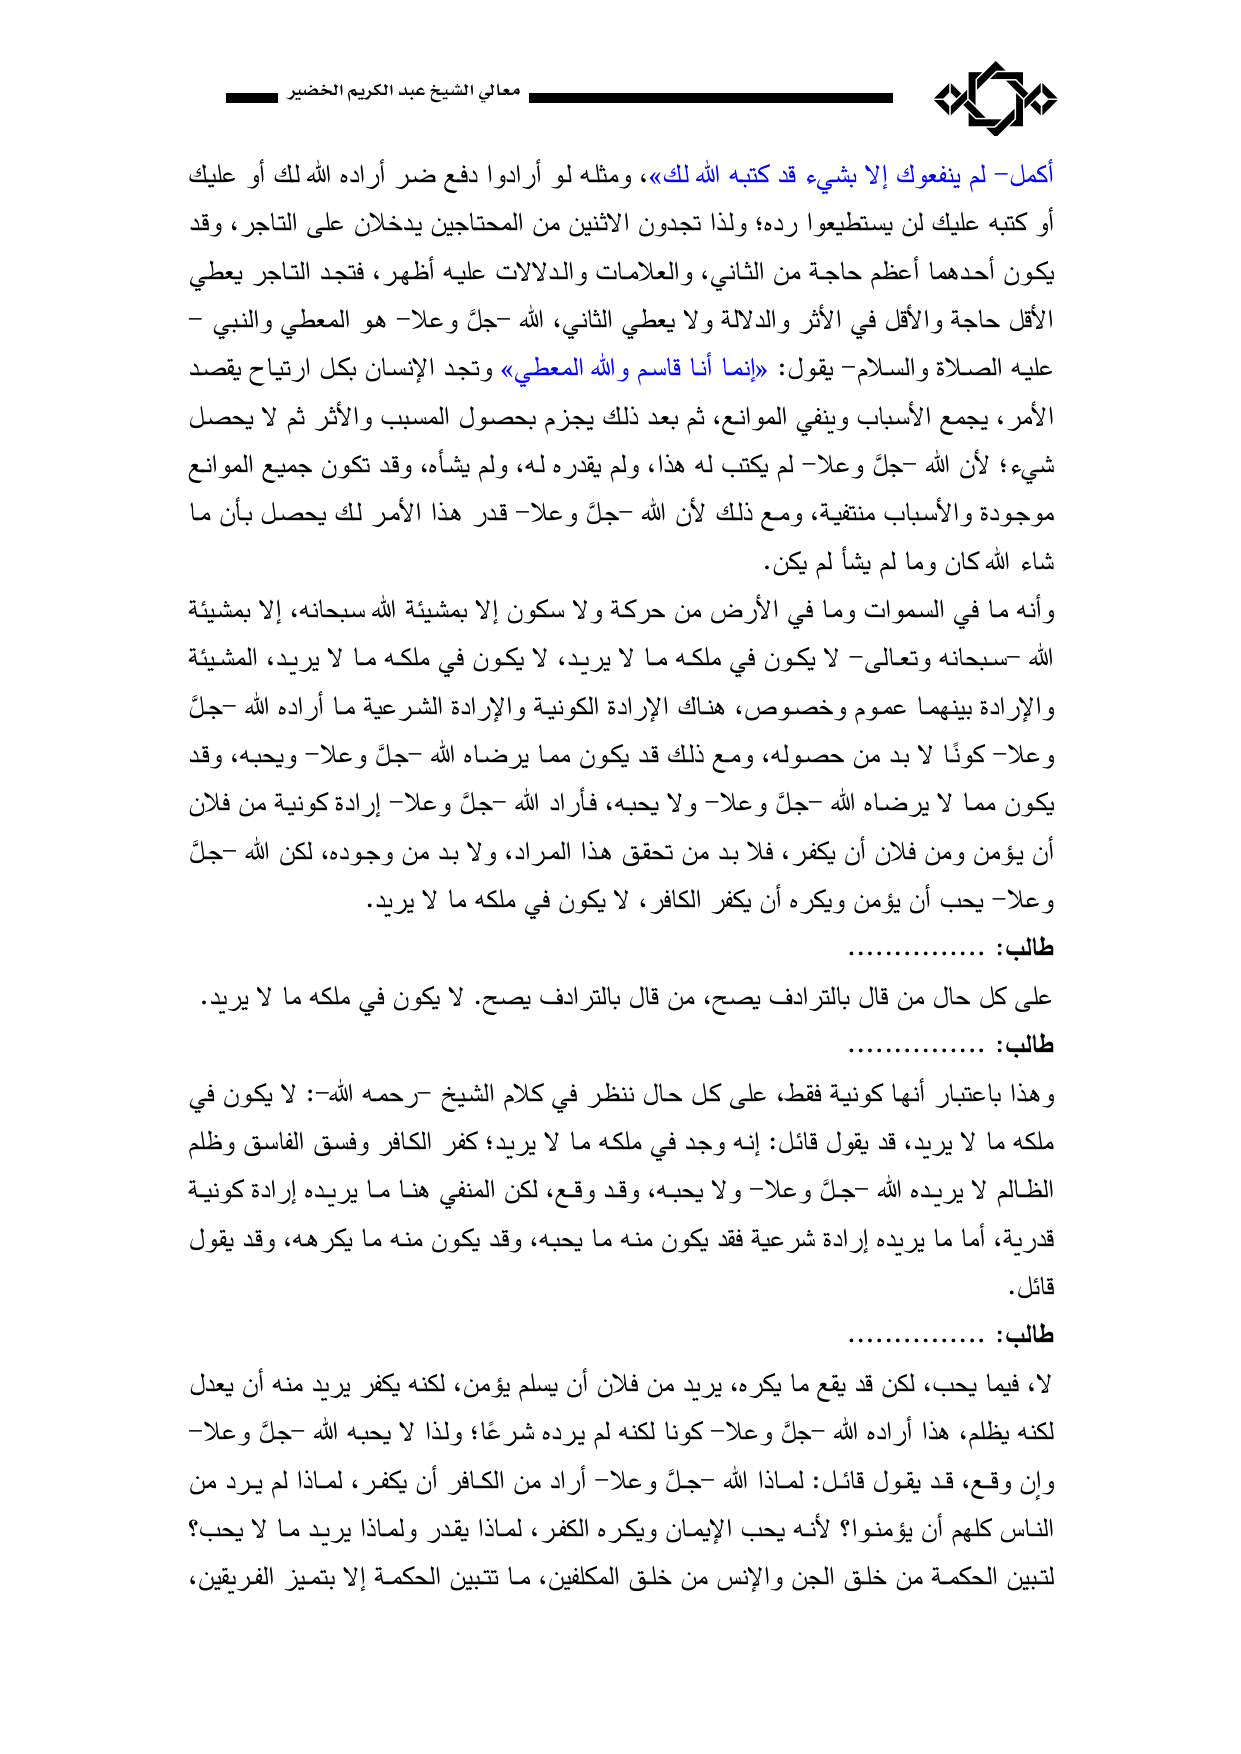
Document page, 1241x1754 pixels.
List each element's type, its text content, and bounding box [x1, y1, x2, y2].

text وهذا باعتبار أنها كونية فقط، على كل حال ننظر في كلام الشيخ -رحمه الله-: لا يكون في ملكه ما لا يريد، قد يقول قائل: إنه وجد في ملكه ما لا يريد؛ كفر الكافر وفسق الفاسق وظلم الظالم لا يريده الله -جلَّ وعلا- ولا يحبه، وقد وقع، لكن المنفي هنا ما يريده إرادة كونية قدرية، أما ما يريده إرادة شرعية فقد يكون منه ما يحبه، وقد يكون منه ما يكرهه، وقد يقول قائل. [187, 1069, 1053, 1310]
text طالب: ............... [187, 1310, 1053, 1359]
text وأنه ما في السموات وما في الأرض من حركة ولا سكون إلا بمشيئة الله سبحانه، إلا بمشيئة الله -سبحانه وتعالى- لا يكون في ملكه ما لا يريد، لا يكون في ملكه ما لا يريد، المشيئة والإرادة بينهما عموم وخصوص، هناك الإرادة الكونية والإرادة الشرعية ما أراده الله -جلَّ وعلا- كونًا لا بد من حصوله، ومع ذلك قد يكون مما يرضاه الله -جلَّ وعلا- ويحبه، وقد يكون مما لا يرضاه الله -جلَّ وعلا- ولا يحبه، فأراد الله -جلَّ وعلا- إرادة كونية من فلان أن يؤمن ومن فلان أن يكفر، فلا بد من تحقق هذا المراد، ولا بد من وجوده، لكن الله -جلَّ وعلا- يحب أن يؤمن ويكره أن يكفر الكافر، لا يكون في ملكه ما لا يريد. [187, 585, 1053, 923]
text طالب: ............... [187, 1020, 1053, 1069]
text على كل حال من قال بالترادف يصح، من قال بالترادف يصح. لا يكون في ملكه ما لا يريد. [187, 972, 1053, 1020]
text طالب: ............... [187, 923, 1053, 972]
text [187, 150, 1053, 585]
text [187, 1359, 1053, 1601]
